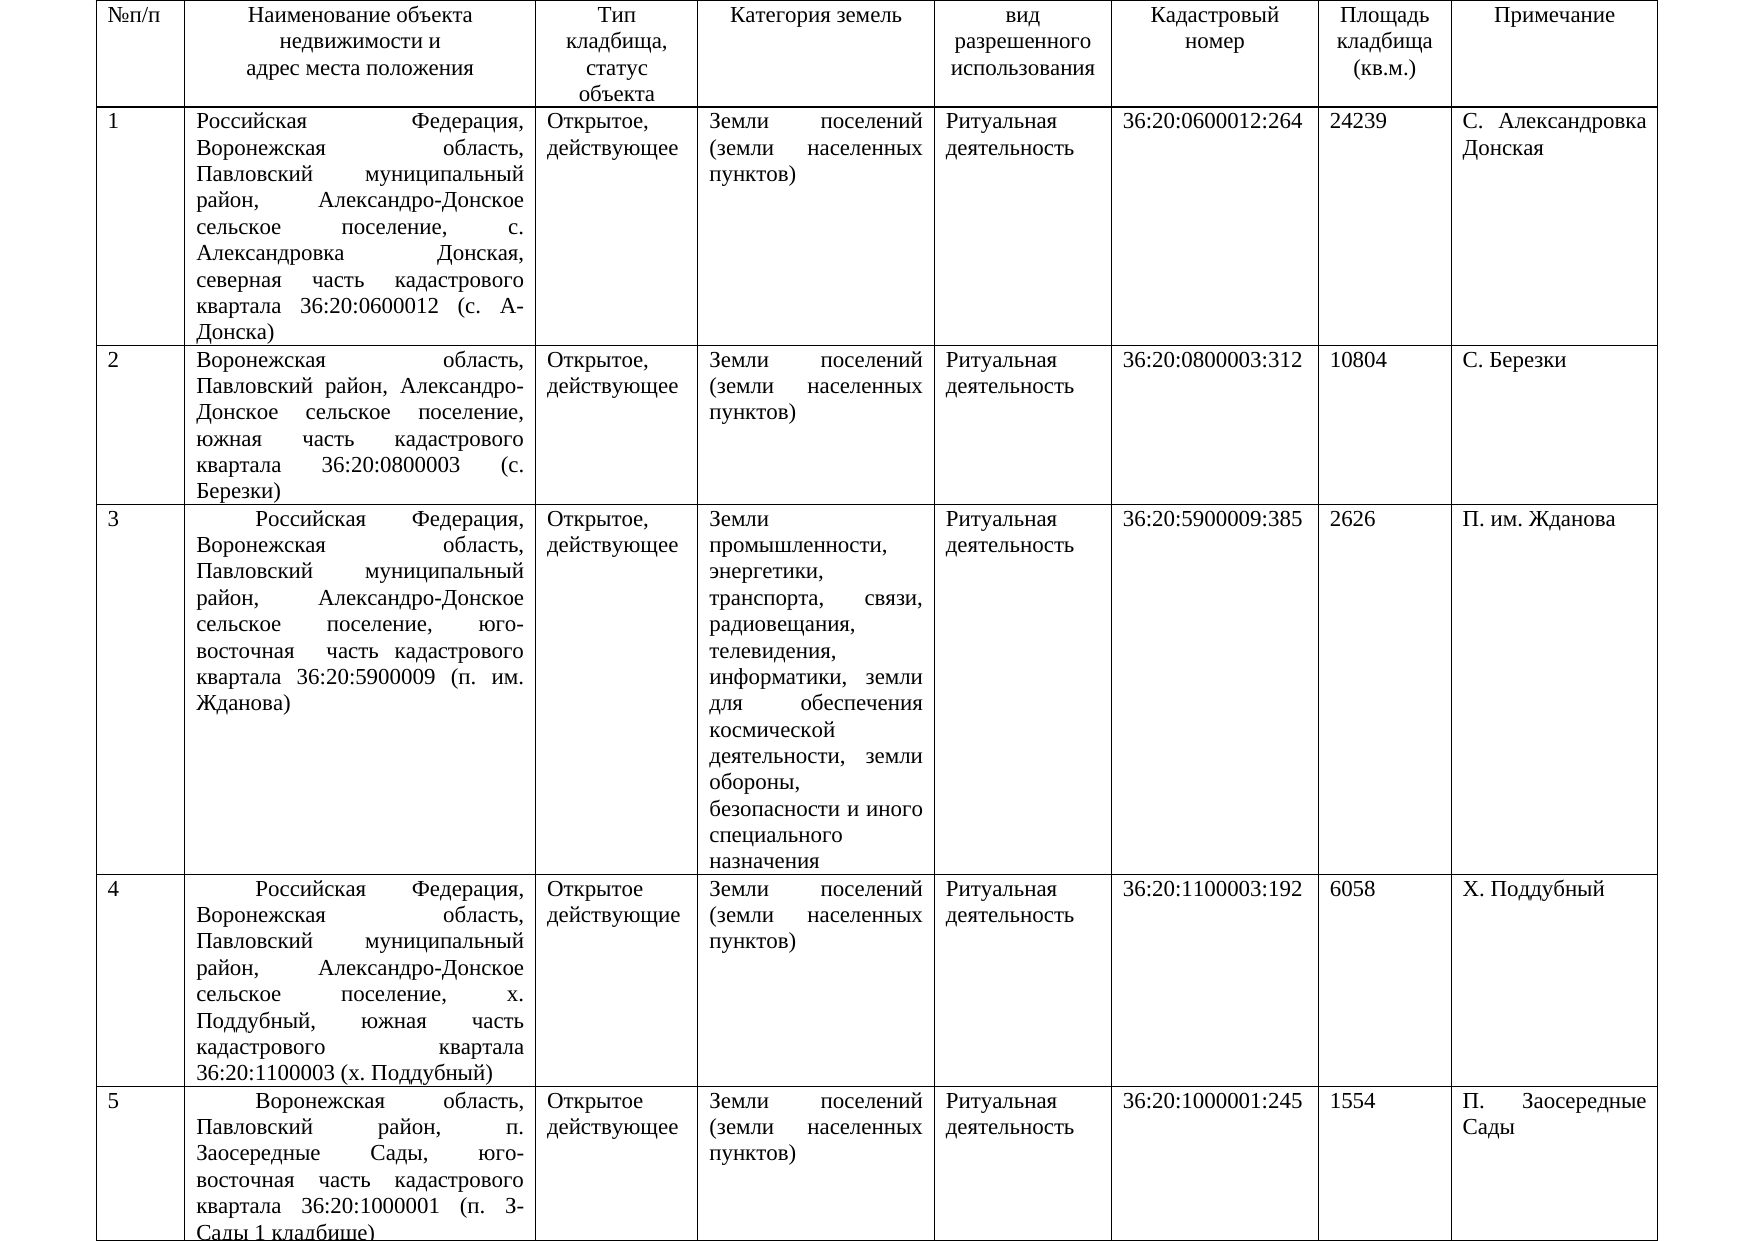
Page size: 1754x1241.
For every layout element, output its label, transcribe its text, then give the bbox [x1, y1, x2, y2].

table_cell Российская Федерация, Воронежская область, Павловский муниципальный район, Александро-Донское сельское поселение, юго-восточная часть кадастрового квартала 36:20:5900009 (п. им. Жданова) [185, 505, 535, 874]
table_cell Земли поселений (земли населенных пунктов) [698, 346, 934, 504]
table_cell Открытое действующие [536, 875, 697, 1086]
table_cell Земли промышленности, энергетики, транспорта, связи, радиовещания, телевидения, информатики, земли для обеспечения космической деятельности, земли обороны, безопасности и иного специального назначения [698, 505, 934, 874]
table_cell Открытое, действующее [536, 108, 697, 345]
table_cell Х. Поддубный [1452, 875, 1657, 1086]
table_cell 2626 [1319, 505, 1451, 874]
table_cell Ритуальная деятельность [935, 108, 1111, 345]
table_cell 36:20:1000001:245 [1112, 1087, 1318, 1240]
table_cell Российская Федерация, Воронежская область, Павловский муниципальный район, Александро-Донское сельское поселение, х. Поддубный, южная часть кадастрового квартала 36:20:1100003 (х. Поддубный) [185, 875, 535, 1086]
table_cell 36:20:0600012:264 [1112, 108, 1318, 345]
table_cell Открытое, действующее [536, 346, 697, 504]
table_cell 2 [97, 346, 184, 504]
table_cell Земли поселений (земли населенных пунктов) [698, 108, 934, 345]
table_cell 36:20:1100003:192 [1112, 875, 1318, 1086]
table_cell Воронежская область, Павловский район, Александро-Донское сельское поселение, южная часть кадастрового квартала 36:20:0800003 (с. Березки) [185, 346, 535, 504]
table_cell 1 [97, 108, 184, 345]
table_cell 3 [97, 505, 184, 874]
table_cell Ритуальная деятельность [935, 1087, 1111, 1240]
table_cell Земли поселений (земли населенных пунктов) [698, 1087, 934, 1240]
table_header Тип кладбища, статус объекта [536, 1, 697, 106]
table_cell 1554 [1319, 1087, 1451, 1240]
table_cell П. Заосередные Сады [1452, 1087, 1657, 1240]
table_header Примечание [1452, 1, 1657, 106]
table_header вид разрешенного использования [935, 1, 1111, 106]
table_cell Ритуальная деятельность [935, 505, 1111, 874]
table_header Наименование объекта недвижимости и адрес места положения [185, 1, 535, 106]
table_cell 4 [97, 875, 184, 1086]
table_cell Открытое действующее [536, 1087, 697, 1240]
table_cell 10804 [1319, 346, 1451, 504]
table_cell Ритуальная деятельность [935, 875, 1111, 1086]
table_cell Открытое, действующее [536, 505, 697, 874]
table_cell Ритуальная деятельность [935, 346, 1111, 504]
table_cell 6058 [1319, 875, 1451, 1086]
table_cell С. Березки [1452, 346, 1657, 504]
table_header Категория земель [698, 1, 934, 106]
table_header Кадастровый номер [1112, 1, 1318, 106]
table_cell Воронежская область, Павловский район, п. Заосередные Сады, юго-восточная часть кадастрового квартала 36:20:1000001 (п. З-Сады 1 кладбище) [185, 1087, 535, 1240]
table_cell П. им. Жданова [1452, 505, 1657, 874]
table_cell 36:20:0800003:312 [1112, 346, 1318, 504]
table_header Площадь кладбища (кв.м.) [1319, 1, 1451, 106]
table_cell 24239 [1319, 108, 1451, 345]
table_cell Земли поселений (земли населенных пунктов) [698, 875, 934, 1086]
table_cell С. Александровка Донская [1452, 108, 1657, 345]
table_cell 5 [97, 1087, 184, 1240]
table_header №п/п [97, 1, 184, 106]
table_cell 36:20:5900009:385 [1112, 505, 1318, 874]
table_cell Российская Федерация, Воронежская область, Павловский муниципальный район, Александро-Донское сельское поселение, с. Александровка Донская, северная часть кадастрового квартала 36:20:0600012 (с. А-Донска) [185, 108, 535, 345]
